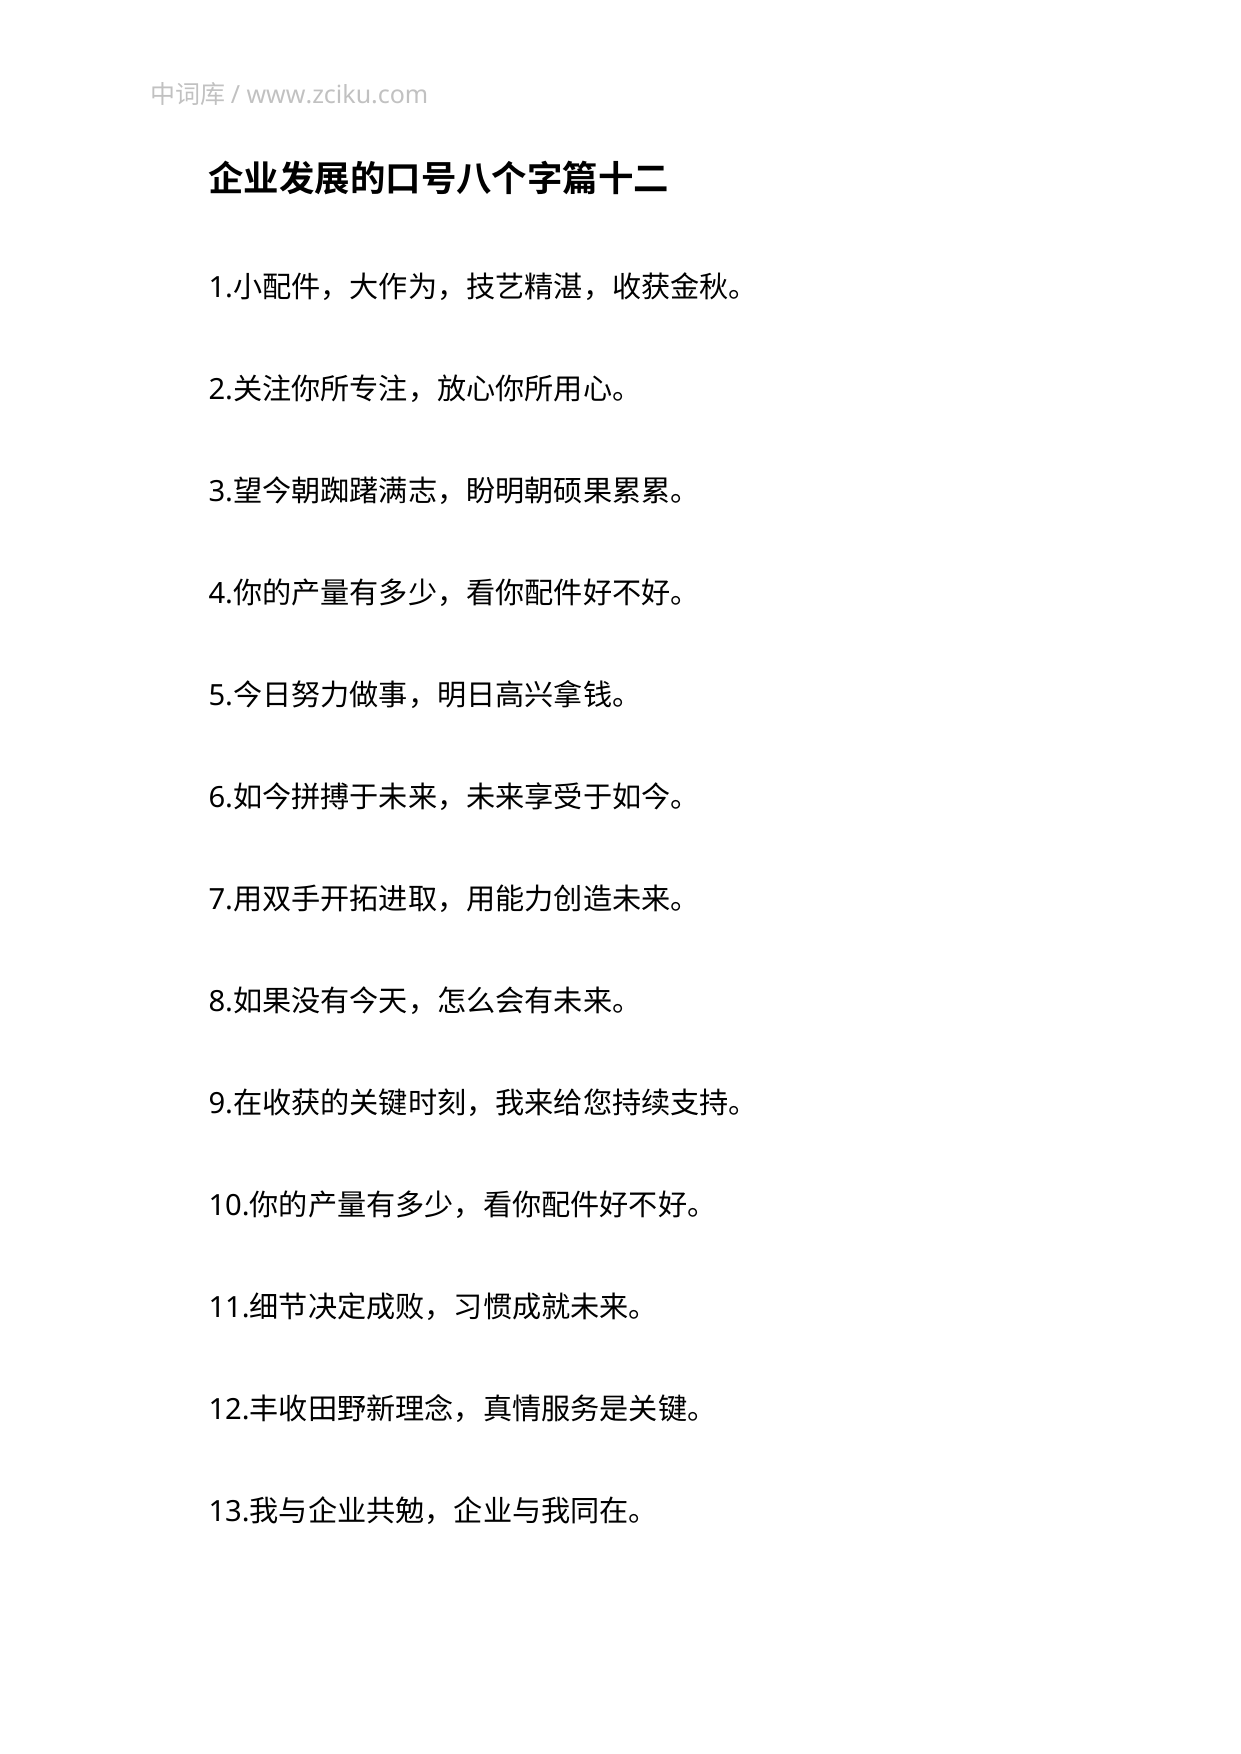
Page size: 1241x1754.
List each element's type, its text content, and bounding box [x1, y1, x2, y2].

text 13.我与企业共勉，企业与我同在。 [150, 1487, 1090, 1529]
text 10.你的产量有多少，看你配件好不好。 [150, 1181, 1090, 1224]
text 企业发展的口号八个字篇十二 [150, 150, 1090, 201]
text 3.望今朝踟躇满志，盼明朝硕果累累。 [150, 467, 1090, 510]
text 8.如果没有今天，怎么会有未来。 [150, 977, 1090, 1020]
text 2.关注你所专注，放心你所用心。 [150, 365, 1090, 408]
text 1.小配件，大作为，技艺精湛，收获金秋。 [150, 263, 1090, 306]
text 12.丰收田野新理念，真情服务是关键。 [150, 1385, 1090, 1428]
text 7.用双手开拓进取，用能力创造未来。 [150, 875, 1090, 918]
text 6.如今拼搏于未来，未来享受于如今。 [150, 773, 1090, 816]
text 5.今日努力做事，明日高兴拿钱。 [150, 671, 1090, 714]
text 4.你的产量有多少，看你配件好不好。 [150, 569, 1090, 612]
text 11.细节决定成败，习惯成就未来。 [150, 1283, 1090, 1326]
text 9.在收获的关键时刻，我来给您持续支持。 [150, 1079, 1090, 1122]
